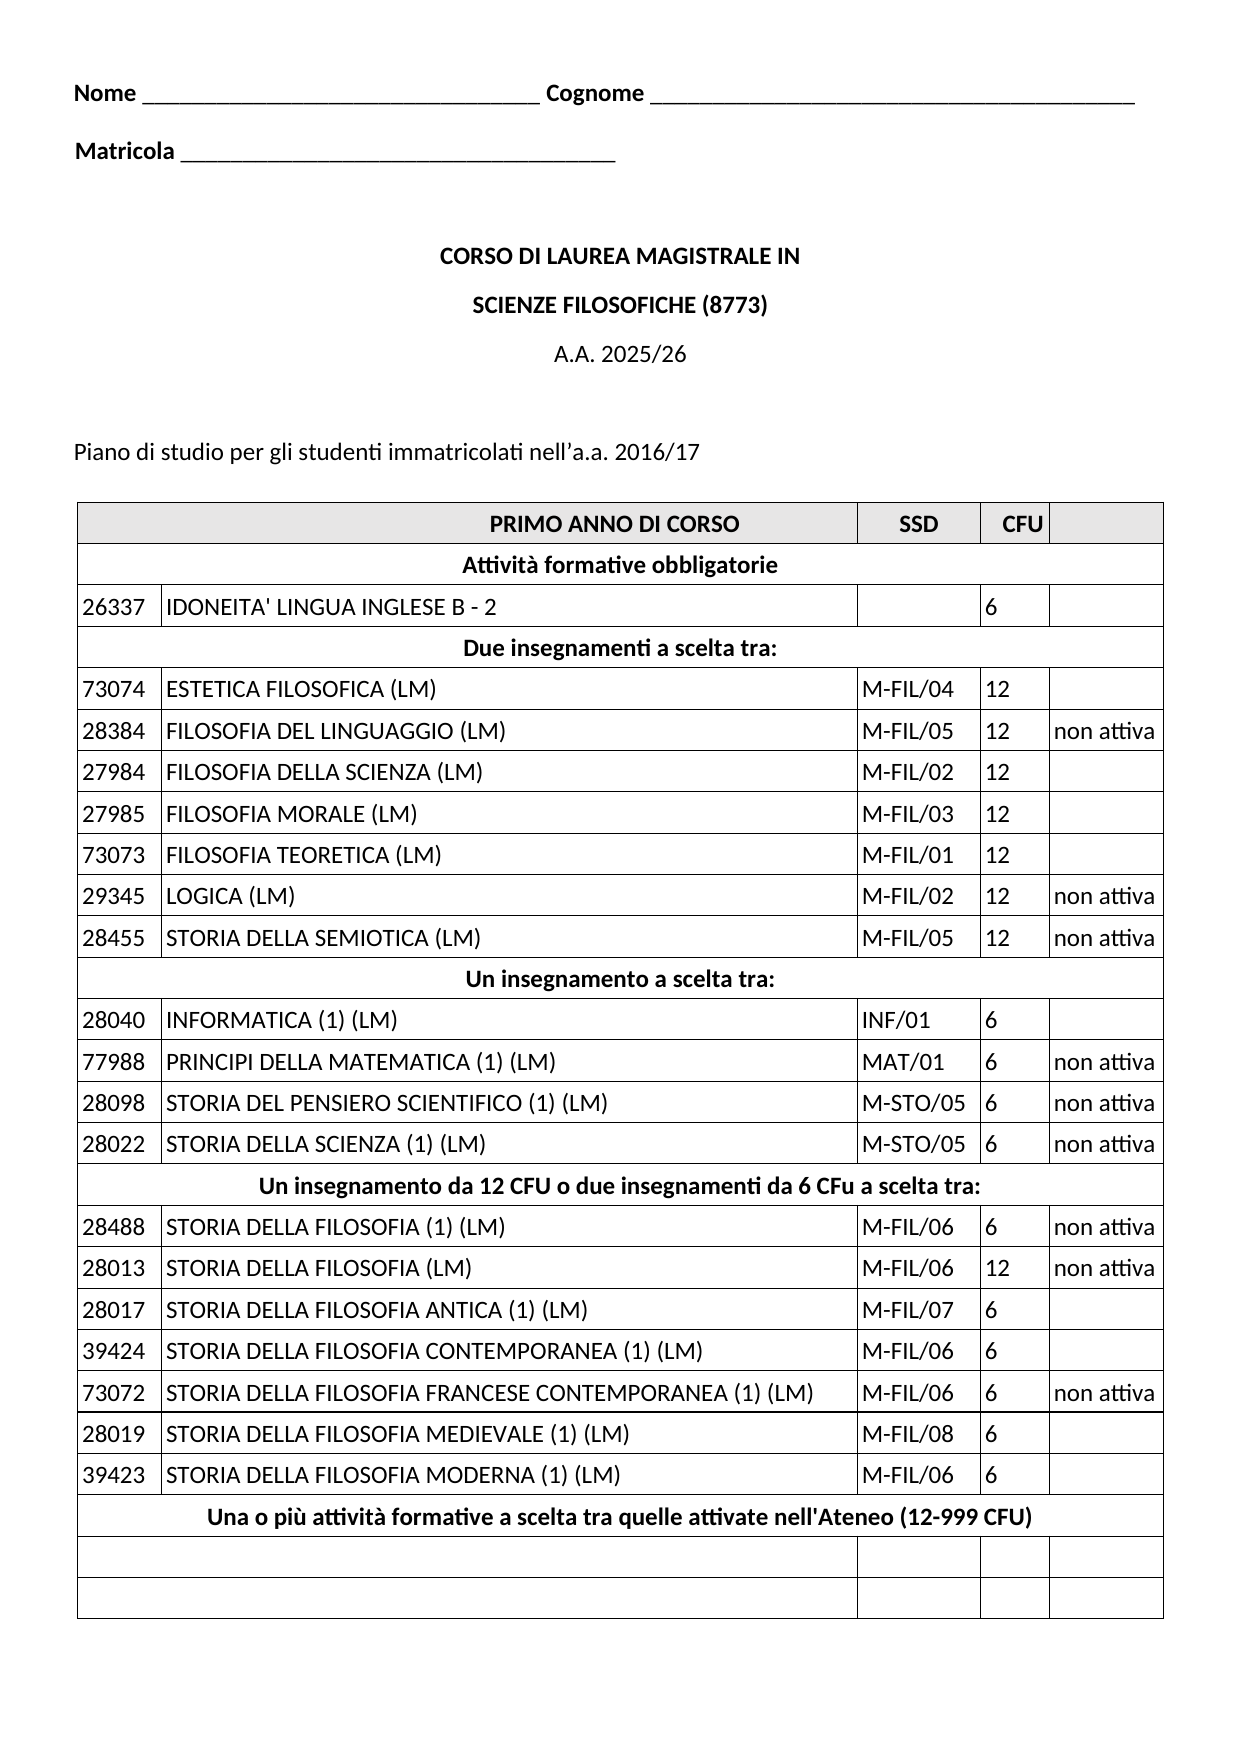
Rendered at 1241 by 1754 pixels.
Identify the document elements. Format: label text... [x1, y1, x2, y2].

table_cell 28013 [78, 1247, 161, 1287]
table_cell LOGICA (LM) [162, 875, 857, 915]
table_cell 6 [981, 1206, 1049, 1246]
table_cell 29345 [78, 875, 161, 915]
table_cell Due insegnamenti a scelta tra: [78, 627, 1163, 667]
table_cell 73072 [78, 1371, 161, 1411]
table_cell [78, 1578, 857, 1618]
table_cell 28455 [78, 916, 161, 957]
table_cell STORIA DELLA FILOSOFIA (1) (LM) [162, 1206, 857, 1246]
table_cell 6 [981, 1330, 1049, 1370]
table_cell [1050, 1413, 1163, 1453]
table_cell M-FIL/06 [858, 1247, 980, 1287]
table_cell 73073 [78, 834, 161, 874]
table_cell [1050, 999, 1163, 1039]
table_cell [858, 1578, 980, 1618]
table_cell [1050, 792, 1163, 832]
table_cell non attiva [1050, 710, 1163, 750]
table_cell FILOSOFIA DELLA SCIENZA (LM) [162, 751, 857, 791]
table_cell 27984 [78, 751, 161, 791]
table_cell 28019 [78, 1413, 161, 1453]
table_cell INFORMATICA (1) (LM) [162, 999, 857, 1039]
table_cell non attiva [1050, 875, 1163, 915]
text SCIENZE FILOSOFICHE (8773) [95, 289, 1146, 320]
table_cell 77988 [78, 1040, 161, 1081]
table_cell INF/01 [858, 999, 980, 1039]
table_cell [858, 585, 980, 626]
table_cell ESTETICA FILOSOFICA (LM) [162, 668, 857, 708]
table_cell 28384 [78, 710, 161, 750]
table_header PRIMO ANNO DI CORSO [78, 503, 857, 543]
table_cell 6 [981, 1289, 1049, 1329]
table_cell Un insegnamento a scelta tra: [78, 958, 1163, 998]
table_cell [858, 1537, 980, 1577]
table_cell STORIA DELLA FILOSOFIA MODERNA (1) (LM) [162, 1454, 857, 1494]
table_cell STORIA DELLA FILOSOFIA (LM) [162, 1247, 857, 1287]
table_cell M-STO/05 [858, 1123, 980, 1163]
table_cell [1050, 1537, 1163, 1577]
table_cell M-FIL/05 [858, 916, 980, 957]
table_cell STORIA DELLA SEMIOTICA (LM) [162, 916, 857, 957]
table_cell M-STO/05 [858, 1082, 980, 1122]
table_cell 73074 [78, 668, 161, 708]
table_cell [1050, 1454, 1163, 1494]
table_cell 12 [981, 751, 1049, 791]
table_cell non attiva [1050, 1123, 1163, 1163]
table_cell M-FIL/06 [858, 1330, 980, 1370]
table_cell 12 [981, 834, 1049, 874]
table_cell 6 [981, 585, 1049, 626]
table_cell STORIA DELLA SCIENZA (1) (LM) [162, 1123, 857, 1163]
table_cell non attiva [1050, 1206, 1163, 1246]
table_cell FILOSOFIA TEORETICA (LM) [162, 834, 857, 874]
table_cell M-FIL/01 [858, 834, 980, 874]
table_cell M-FIL/06 [858, 1206, 980, 1246]
table_cell non attiva [1050, 1082, 1163, 1122]
table_cell M-FIL/06 [858, 1371, 980, 1411]
table_cell FILOSOFIA MORALE (LM) [162, 792, 857, 832]
table_cell STORIA DELLA FILOSOFIA ANTICA (1) (LM) [162, 1289, 857, 1329]
table_cell IDONEITA' LINGUA INGLESE B - 2 [162, 585, 857, 626]
table_cell non attiva [1050, 916, 1163, 957]
table_cell 6 [981, 1413, 1049, 1453]
table_cell M-FIL/02 [858, 751, 980, 791]
table_cell [1050, 1578, 1163, 1618]
table_cell M-FIL/04 [858, 668, 980, 708]
text A.A. 2025/26 [95, 338, 1146, 369]
table_cell STORIA DELLA FILOSOFIA FRANCESE CONTEMPORANEA (1) (LM) [162, 1371, 857, 1411]
table_cell STORIA DELLA FILOSOFIA CONTEMPORANEA (1) (LM) [162, 1330, 857, 1370]
table_cell M-FIL/06 [858, 1454, 980, 1494]
table_cell M-FIL/08 [858, 1413, 980, 1453]
table_cell [1050, 585, 1163, 626]
table_header SSD [858, 503, 980, 543]
table_cell [981, 1537, 1049, 1577]
table_cell 12 [981, 916, 1049, 957]
table_cell STORIA DEL PENSIERO SCIENTIFICO (1) (LM) [162, 1082, 857, 1122]
table_cell 28022 [78, 1123, 161, 1163]
table_cell 6 [981, 1371, 1049, 1411]
table_cell [1050, 668, 1163, 708]
table_cell non attiva [1050, 1040, 1163, 1081]
table_cell Una o più attività formative a scelta tra quelle attivate nell'Ateneo (12-999 CFU) [78, 1495, 1163, 1536]
table_cell 12 [981, 668, 1049, 708]
table_cell FILOSOFIA DEL LINGUAGGIO (LM) [162, 710, 857, 750]
text CORSO DI LAUREA MAGISTRALE IN [95, 240, 1145, 271]
table_cell [78, 1537, 857, 1577]
table_cell 12 [981, 792, 1049, 832]
table_cell [1050, 1289, 1163, 1329]
table_cell 26337 [78, 585, 161, 626]
table_cell 12 [981, 710, 1049, 750]
table_header [1050, 503, 1163, 543]
table_cell 28017 [78, 1289, 161, 1329]
table_cell M-FIL/02 [858, 875, 980, 915]
table_cell M-FIL/05 [858, 710, 980, 750]
table_cell non attiva [1050, 1247, 1163, 1287]
table_cell 28098 [78, 1082, 161, 1122]
table_cell [1050, 834, 1163, 874]
table_cell STORIA DELLA FILOSOFIA MEDIEVALE (1) (LM) [162, 1413, 857, 1453]
table_cell Attività formative obbligatorie [78, 544, 1163, 584]
table_cell non attiva [1050, 1371, 1163, 1411]
text Nome ________________________________ Cognome _______________________________________ Matricola ___________________________________ [73, 77, 1146, 166]
table_cell MAT/01 [858, 1040, 980, 1081]
table_cell 12 [981, 1247, 1049, 1287]
table_cell M-FIL/03 [858, 792, 980, 832]
table_cell [981, 1578, 1049, 1618]
text Piano di studio per gli studenti immatricolati nell’a.a. 2016/17 [73, 436, 1146, 466]
table_cell 6 [981, 1123, 1049, 1163]
table_cell 39423 [78, 1454, 161, 1494]
table_cell 6 [981, 1082, 1049, 1122]
table_header CFU [981, 503, 1049, 543]
table_cell 6 [981, 1040, 1049, 1081]
table_cell 12 [981, 875, 1049, 915]
table_cell [1050, 751, 1163, 791]
table_cell 28488 [78, 1206, 161, 1246]
table_cell Un insegnamento da 12 CFU o due insegnamenti da 6 CFu a scelta tra: [78, 1164, 1163, 1205]
table_cell 6 [981, 999, 1049, 1039]
table_cell 28040 [78, 999, 161, 1039]
table_cell 39424 [78, 1330, 161, 1370]
table_cell 6 [981, 1454, 1049, 1494]
table_cell PRINCIPI DELLA MATEMATICA (1) (LM) [162, 1040, 857, 1081]
table_cell [1050, 1330, 1163, 1370]
table_cell M-FIL/07 [858, 1289, 980, 1329]
table_cell 27985 [78, 792, 161, 832]
